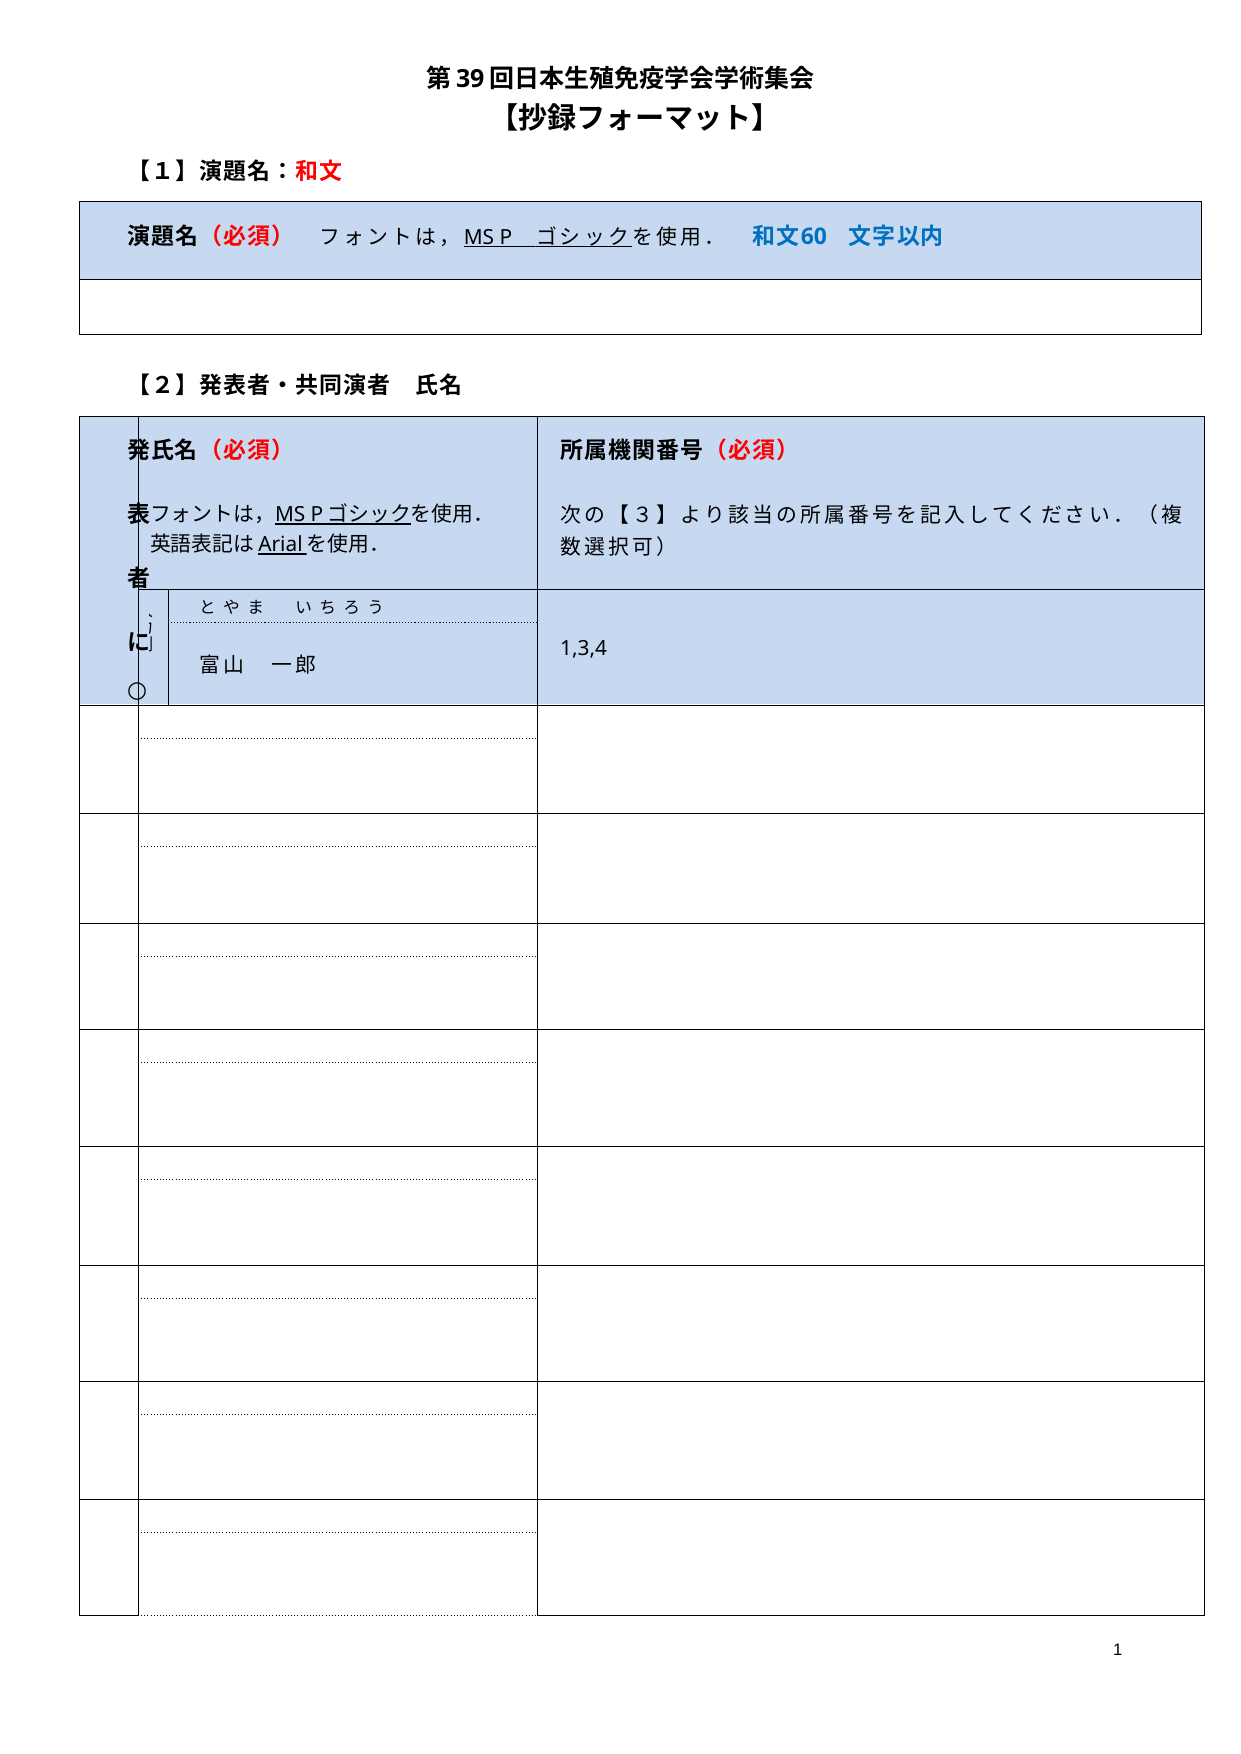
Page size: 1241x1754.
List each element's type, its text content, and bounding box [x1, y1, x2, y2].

table_cell [139, 814, 537, 846]
table_cell [80, 1030, 138, 1146]
table_cell [139, 924, 537, 956]
table_cell 富山 一郎 [169, 622, 537, 704]
table_header 所属機関番号（必須） 次の【３】より該当の所属番号を記入してください．（複数選択可） [538, 417, 1204, 589]
table_cell [80, 1266, 138, 1381]
table_cell [80, 1500, 138, 1615]
table_cell [538, 1382, 1204, 1498]
table_cell [80, 924, 138, 1028]
table_cell [538, 1030, 1204, 1146]
table_cell [139, 1179, 537, 1264]
table_cell とやま いちろう [169, 590, 537, 622]
table_cell 1,3,4 [538, 590, 1204, 704]
table_header 演題名（必須） フォントは，MS Pゴシックを使用． 和文60文字以内 [80, 202, 1201, 279]
table_cell [538, 924, 1204, 1028]
text 第39回日本生殖免疫学会学術集会 【抄録フォーマット】 [127, 59, 1113, 137]
table_cell [538, 1266, 1204, 1381]
table_cell [538, 1147, 1204, 1264]
table_header 氏名（必須） フォントは，MS Pゴシックを使用． 英語表記はArialを使用． [139, 417, 537, 589]
text 【２】発表者・共同演者 氏名 [68, 352, 1113, 416]
table_header 発 表 者 に ○ [80, 417, 138, 704]
table_cell [80, 814, 138, 923]
table_cell [139, 738, 537, 812]
table_cell [80, 1382, 138, 1498]
table_cell [139, 706, 537, 737]
table_cell [80, 706, 138, 812]
table_cell [139, 1266, 537, 1298]
table_cell [139, 956, 537, 1028]
table_cell [139, 1532, 537, 1615]
table_cell [139, 1500, 537, 1532]
text 【１】演題名：和文 [68, 137, 1113, 201]
table_cell [139, 1147, 537, 1179]
table_cell 入力例 [139, 590, 168, 704]
table_cell [139, 1382, 537, 1414]
table_cell [139, 1298, 537, 1381]
table_cell [80, 280, 1201, 334]
table_cell [538, 1500, 1204, 1615]
table_cell [80, 1147, 138, 1264]
table_cell [139, 1030, 537, 1062]
table_cell [139, 1414, 537, 1498]
table_cell [538, 814, 1204, 923]
table_cell [139, 1062, 537, 1146]
table_cell [538, 706, 1204, 812]
table_cell [139, 846, 537, 923]
